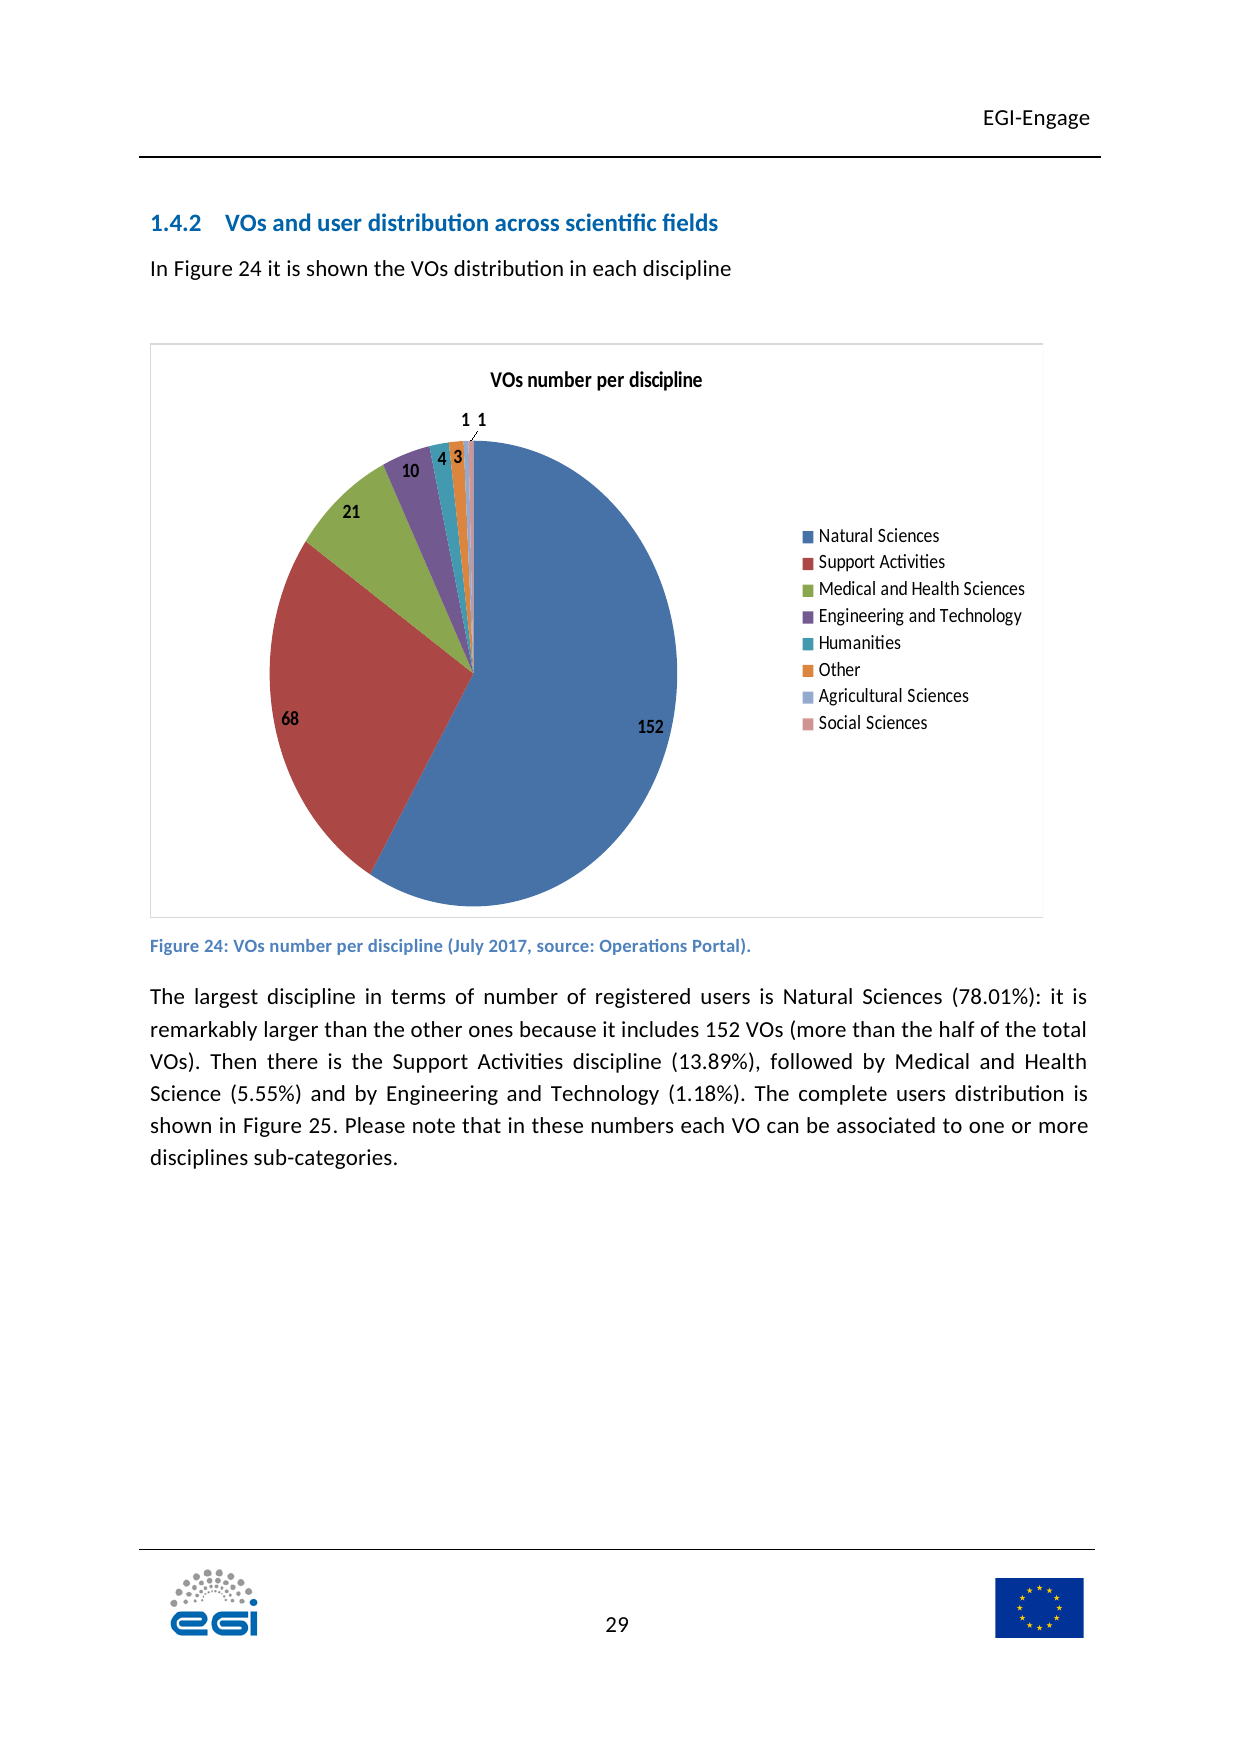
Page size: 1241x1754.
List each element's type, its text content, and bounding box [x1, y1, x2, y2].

picture [995, 1578, 1084, 1638]
picture [150, 1567, 276, 1638]
subtitle VOs and user distribution across scientific fields [150, 207, 1090, 237]
